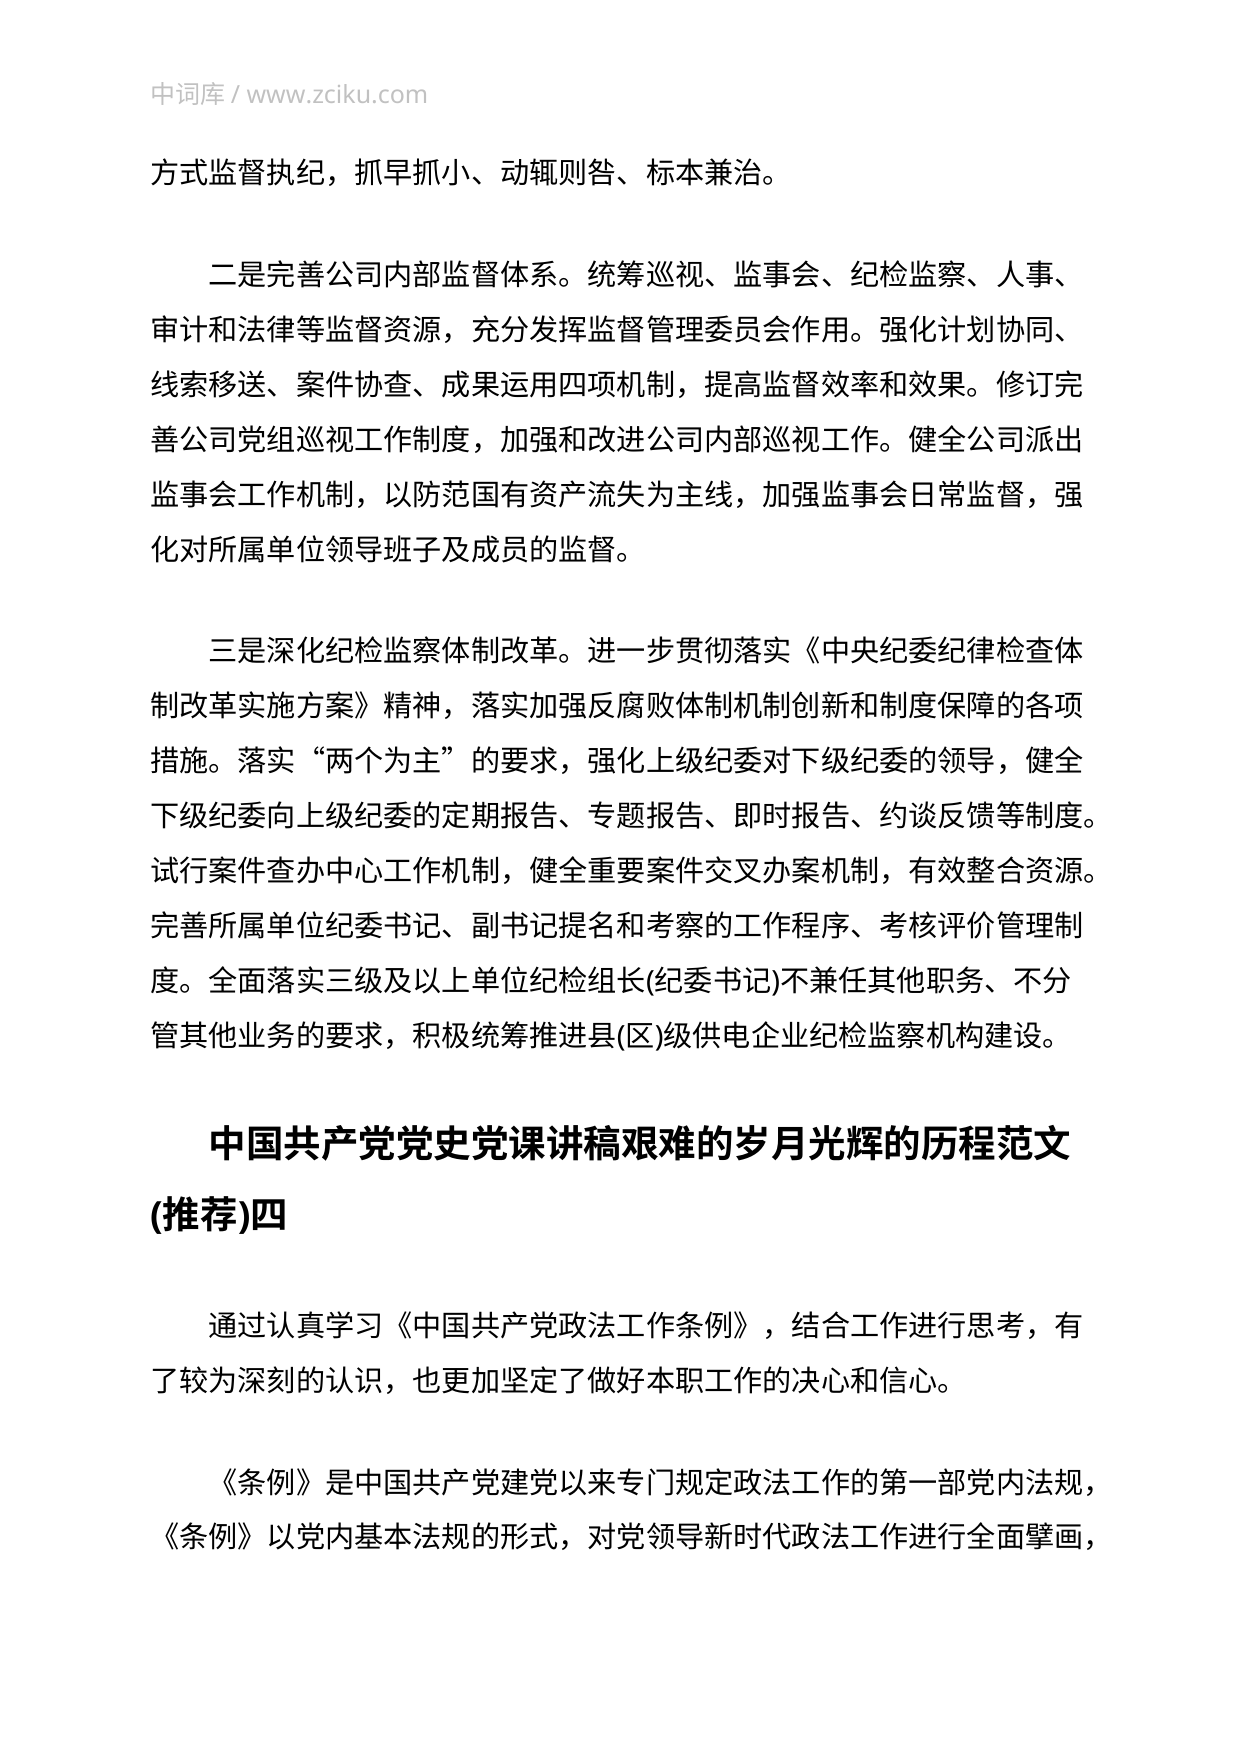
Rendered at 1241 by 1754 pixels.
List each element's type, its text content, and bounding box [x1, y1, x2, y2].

text 通过认真学习《中国共产党政法工作条例》，结合工作进行思考，有了较为深刻的认识，也更加坚定了做好本职工作的决心和信心。 [150, 1302, 1090, 1400]
text 中国共产党党史党课讲稿艰难的岁月光辉的历程范文(推荐)四 [150, 1114, 1090, 1239]
text 三是深化纪检监察体制改革。进一步贯彻落实《中央纪委纪律检查体制改革实施方案》精神，落实加强反腐败体制机制创新和制度保障的各项措施。落实“两个为主”的要求，强化上级纪委对下级纪委的领导，健全下级纪委向上级纪委的定期报告、专题报告、即时报告、约谈反馈等制度。试行案件查办中心工作机制，健全重要案件交叉办案机制，有效整合资源。完善所属单位纪委书记、副书记提名和考察的工作程序、考核评价管理制度。全面落实三级及以上单位纪检组长(纪委书记)不兼任其他职务、不分管其他业务的要求，积极统筹推进县(区)级供电企业纪检监察机构建设。 [150, 628, 1090, 1055]
text 二是完善公司内部监督体系。统筹巡视、监事会、纪检监察、人事、审计和法律等监督资源，充分发挥监督管理委员会作用。强化计划协同、线索移送、案件协查、成果运用四项机制，提高监督效率和效果。修订完善公司党组巡视工作制度，加强和改进公司内部巡视工作。健全公司派出监事会工作机制，以防范国有资产流失为主线，加强监事会日常监督，强化对所属单位领导班子及成员的监督。 [150, 252, 1090, 568]
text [150, 150, 1090, 192]
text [150, 1459, 1090, 1556]
